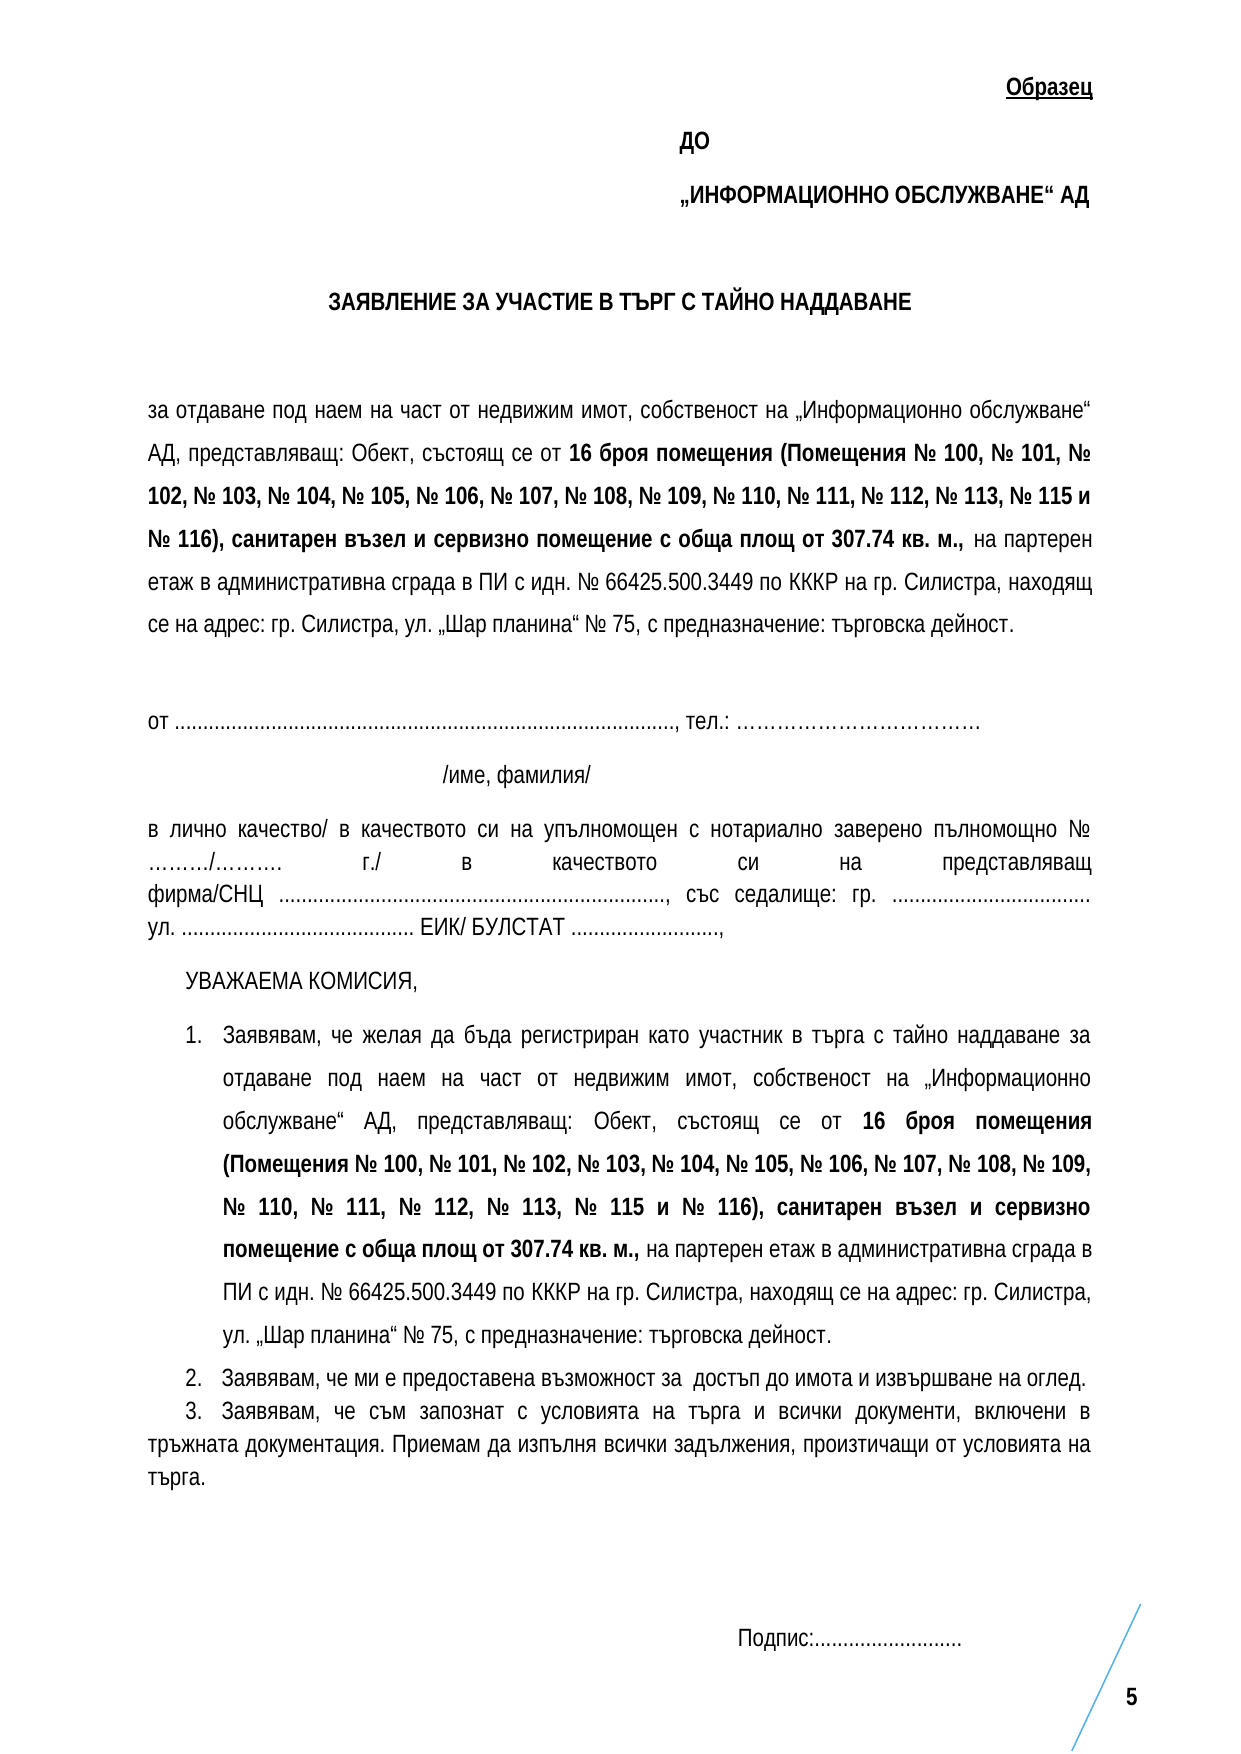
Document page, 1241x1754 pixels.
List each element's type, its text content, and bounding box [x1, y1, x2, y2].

text УВАЖАЕМА КОМИСИЯ, [148, 966, 1092, 995]
text за отдаване под наем на част от недвижим имот, собственост на „Информационно обслужване“ АД, представляващ: Обект, състоящ се от 16 броя помещения (Помещения № 100, № 101, № 102, № 103, № 104, № 105, № 106, № 107, № 108, № 109, № 110, № 111, № 112, № 113, № 115 и № 116), санитарен възел и сервизно помещение с обща площ от 307.74 кв. м., на партерен етаж в административна сграда в ПИ с идн. № 66425.500.3449 по КККР на гр. Силистра, находящ се на адрес: гр. Силистра, ул. „Шар планина“ № 75, с предназначение: търговска дейност. [148, 395, 1092, 638]
text ЗАЯВЛЕНИЕ ЗА УЧАСТИЕ В ТЪРГ С ТАЙНО НАДДАВАНЕ [148, 287, 1092, 316]
list Заявявам, че желая да бъда регистриран като участник в търга с тайно наддаване за отдаване под наем на част от недвижим имот, собственост на „Информационно обслужване“ АД, представляващ: Обект, състоящ се от 16 броя помещения (Помещения № 100, № 101, № 102, № 103, № 104, № 105, № 106, № 107, № 108, № 109, № 110, № 111, № 112, № 113, № 115 и № 116), санитарен възел и сервизно помещение с обща площ от 307.74 кв. м., на партерен етаж в административна сграда в ПИ с идн. № 66425.500.3449 по КККР на гр. Силистра, находящ се на адрес: гр. Силистра, ул. „Шар планина“ № 75, с предназначение: търговска дейност. [185, 1020, 1092, 1349]
text Образец [148, 72, 1092, 101]
list Заявявам, че съм запознат с условията на търга и всички документи, включени в тръжната документация. Приемам да изпълня всички задължения, произтичащи от условията на търга. [148, 1396, 1092, 1491]
text /име, фамилия/ [148, 760, 1092, 788]
text „ИНФОРМАЦИОННО ОБСЛУЖВАНЕ“ АД [148, 180, 1092, 208]
text от ........................................................................................, тел.: ……………………………… [148, 706, 1092, 735]
text в лично качество/ в качеството си на упълномощен с нотариално заверено пълномощно № ………/………. г./ в качеството си на представляващ фирма/СНЦ ...................................................................., със седалище: гр. ................................... ул. ......................................... ЕИК/ БУЛСТАТ .........................., [148, 813, 1092, 941]
list Заявявам, че ми е предоставена възможност за достъп до имота и извършване на оглед. [148, 1363, 1092, 1392]
text Подпис:.......................... [664, 1623, 1092, 1652]
text ДО [148, 126, 1092, 155]
